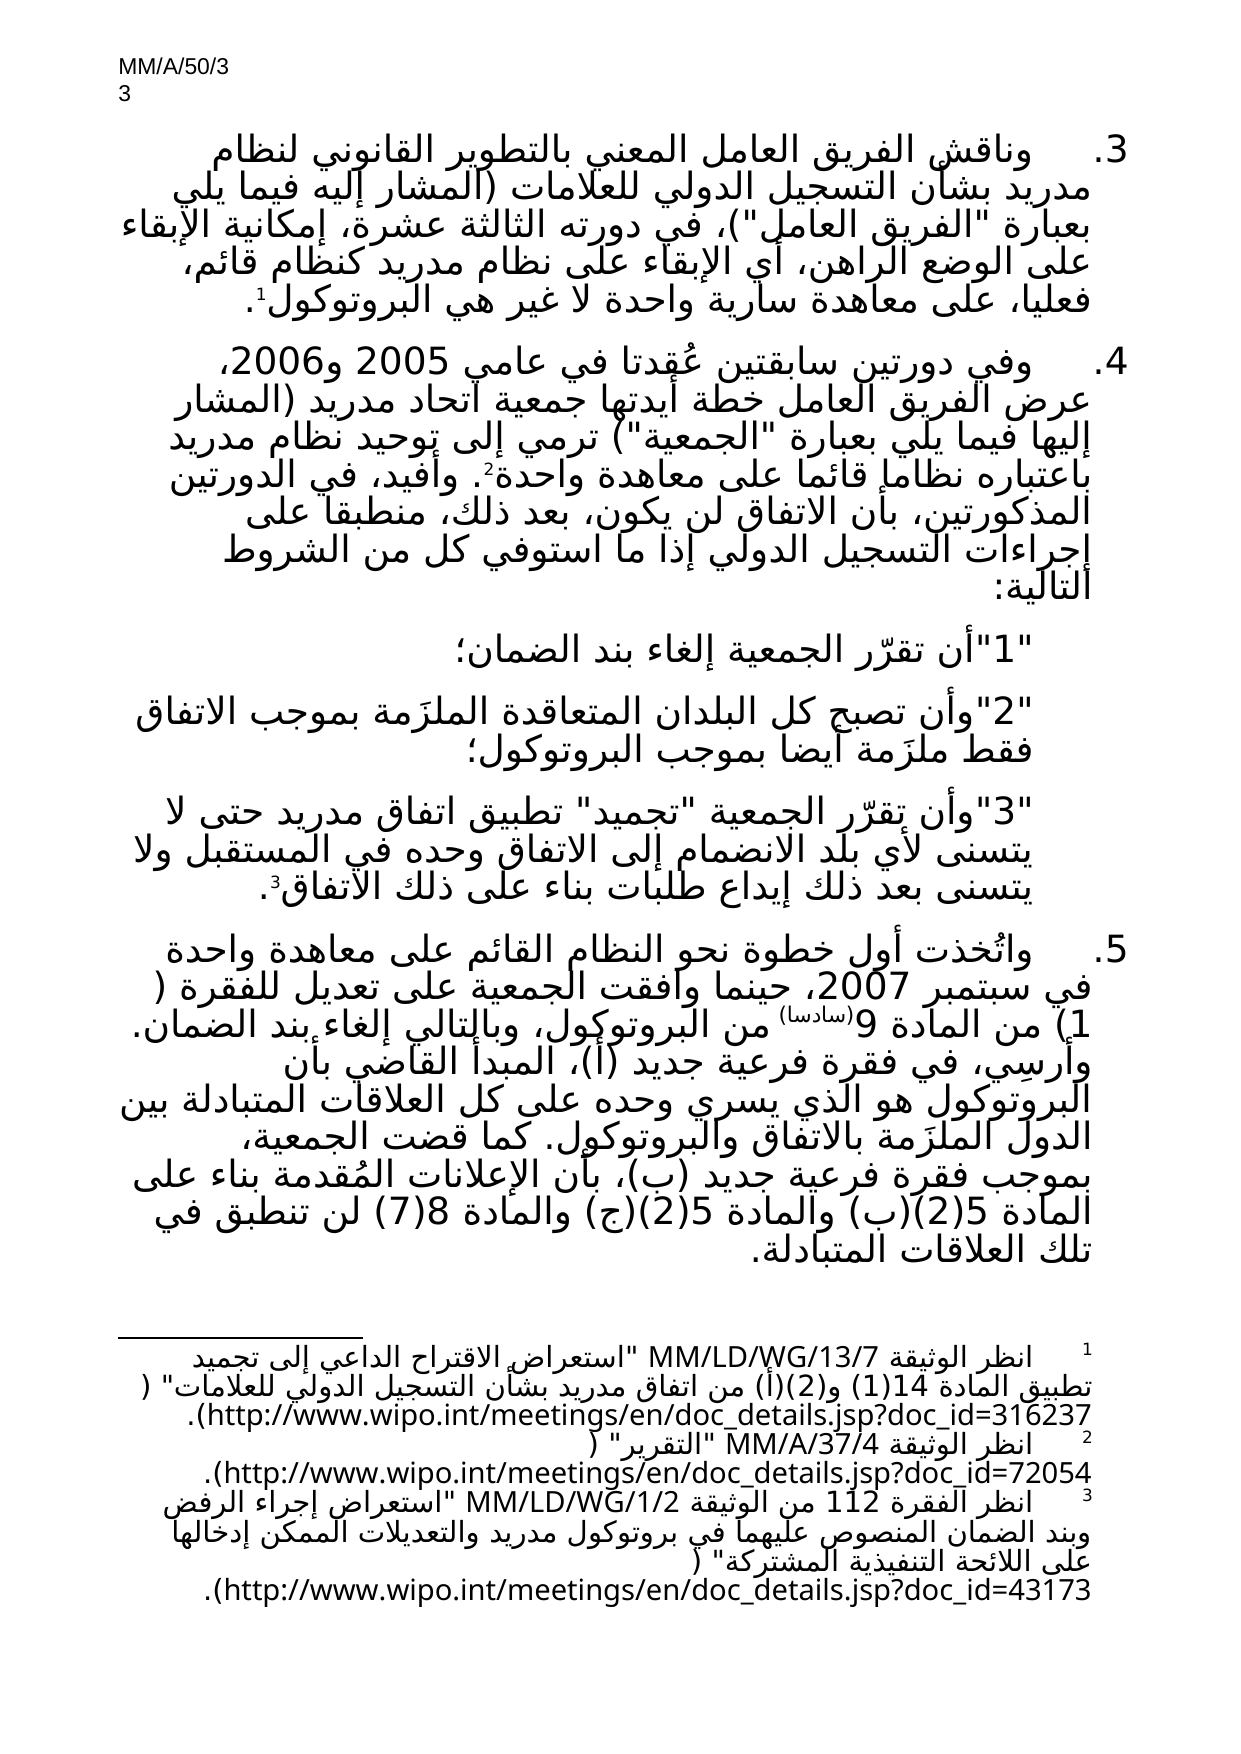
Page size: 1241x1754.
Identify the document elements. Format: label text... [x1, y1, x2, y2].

text "3" وأن تقرّر الجمعية "تجميد" تطبيق اتفاق مدريد حتى لا يتسنى لأي بلد الانضمام إلى الاتفاق وحده في المستقبل ولا يتسنى بعد ذلك إيداع طلبات بناء على ذلك الاتفاق. [118, 795, 1033, 907]
text "1" أن تقرّر الجمعية إلغاء بند الضمان؛ [118, 632, 1033, 670]
text وفي دورتين سابقتين عُقدتا في عامي 2005 و2006، عرض الفريق العامل خطة أيدتها جمعية اتحاد مدريد (المشار إليها فيما يلي بعبارة "الجمعية") ترمي إلى توحيد نظام مدريد باعتباره نظاما قائما على معاهدة واحدة. وأفيد، في الدورتين المذكورتين، بأن الاتفاق لن يكون، بعد ذلك، منطبقا على إجراءات التسجيل الدولي إذا ما استوفي كل من الشروط التالية: [118, 345, 1092, 607]
text واتُخذت أول خطوة نحو النظام القائم على معاهدة واحدة في سبتمبر 2007، حينما وافقت الجمعية على تعديل للفقرة (1) من المادة 9(سادسا) من البروتوكول، وبالتالي إلغاء بند الضمان. وأرسِي، في فقرة فرعية جديد (أ)، المبدأ القاضي بأن البروتوكول هو الذي يسري وحده على كل العلاقات المتبادلة بين الدول الملزَمة بالاتفاق والبروتوكول. كما قضت الجمعية، بموجب فقرة فرعية جديد (ب)، بأن الإعلانات المُقدمة بناء على المادة 5(2)(ب) والمادة 5(2)(ج) والمادة 8(7) لن تنطبق في تلك العلاقات المتبادلة. [118, 932, 1092, 1270]
text "2" وأن تصبح كل البلدان المتعاقدة الملزَمة بموجب الاتفاق فقط ملزَمة أيضا بموجب البروتوكول؛ [118, 695, 1033, 770]
text وناقش الفريق العامل المعني بالتطوير القانوني لنظام مدريد بشأن التسجيل الدولي للعلامات (المشار إليه فيما يلي بعبارة "الفريق العامل")، في دورته الثالثة عشرة، إمكانية الإبقاء على الوضع الراهن، أي الإبقاء على نظام مدريد كنظام قائم، فعليا، على معاهدة سارية واحدة لا غير هي البروتوكول. [118, 132, 1092, 320]
